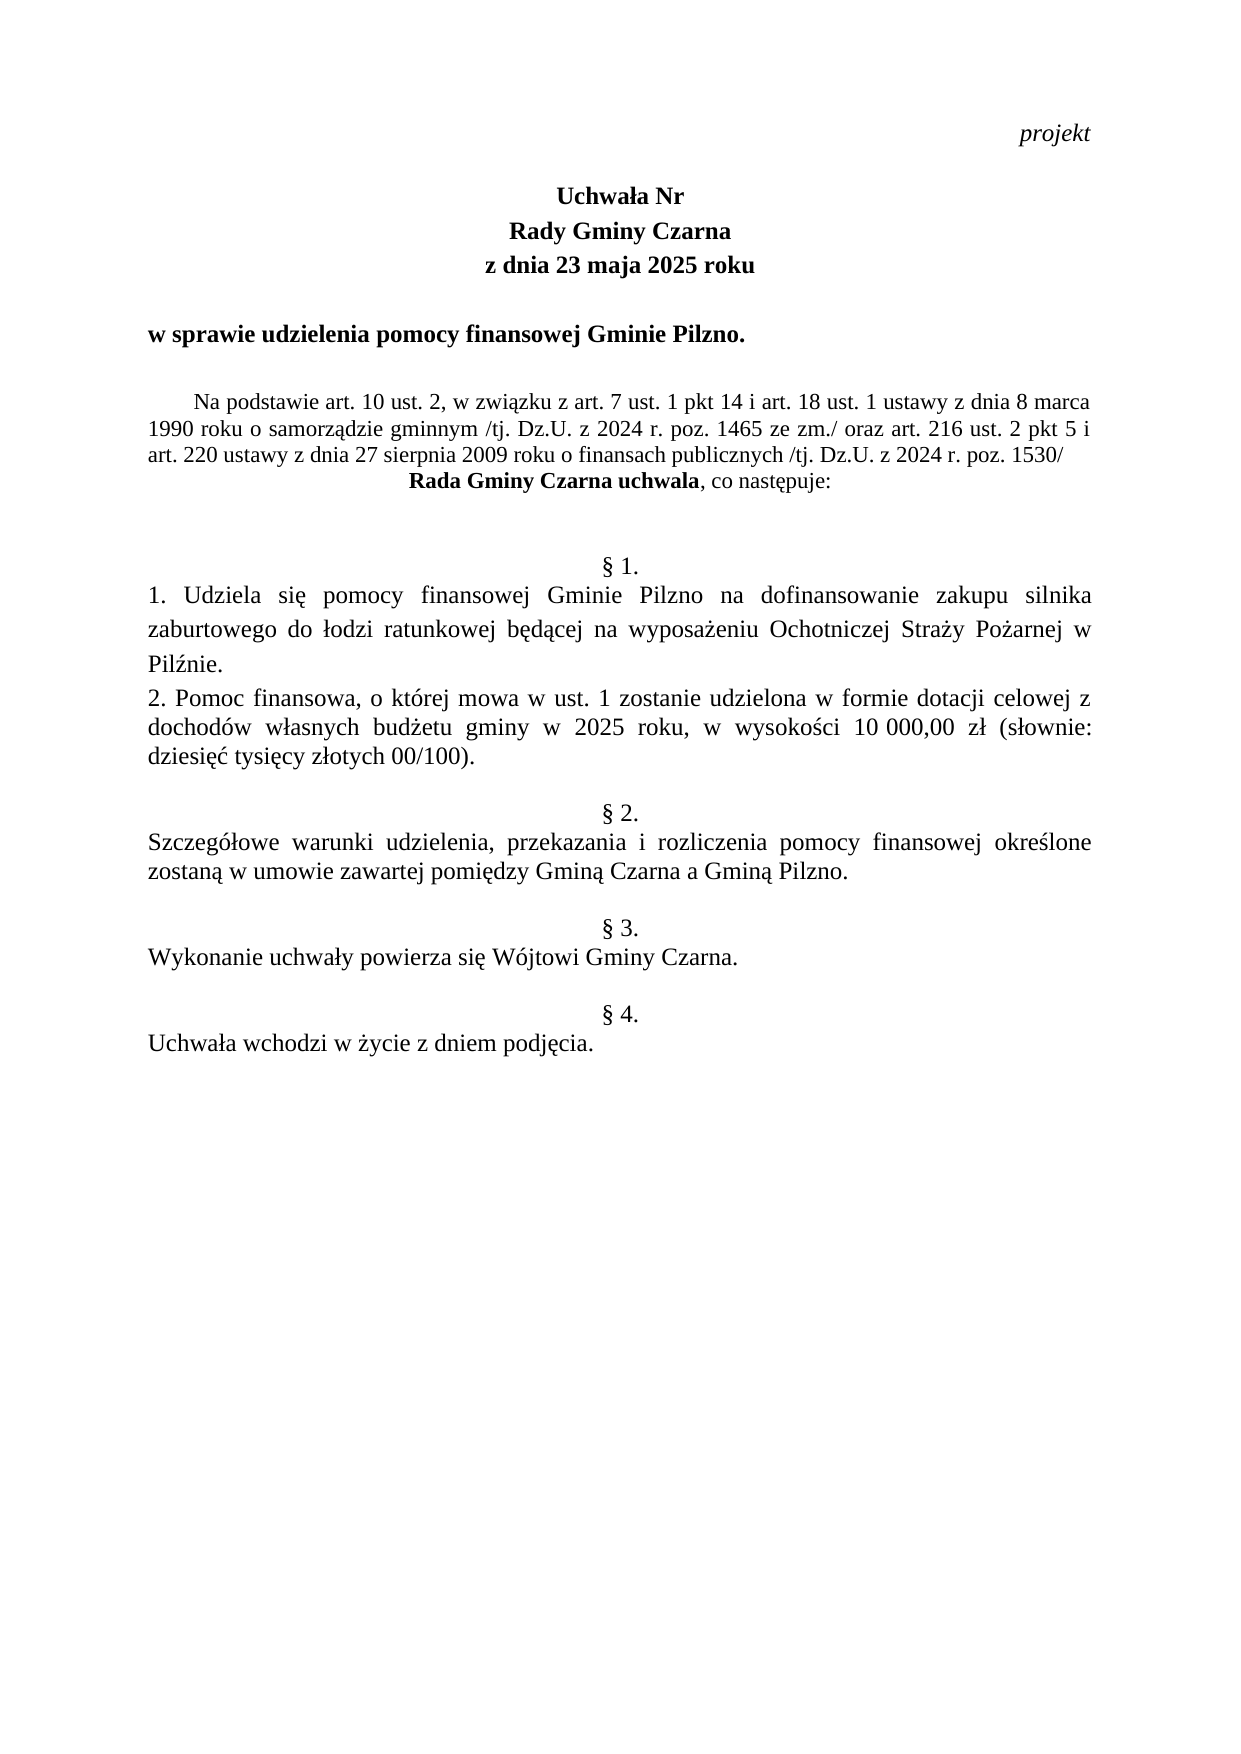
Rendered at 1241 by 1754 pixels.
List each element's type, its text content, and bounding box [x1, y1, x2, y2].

text Uchwała Nr [148, 181, 1093, 210]
text Na podstawie art. 10 ust. 2, w związku z art. 7 ust. 1 pkt 14 i art. 18 ust. 1 ustawy z dnia 8 marca 1990 roku o samorządzie gminnym /tj. Dz.U. z 2024 r. poz. 1465 ze zm./ oraz art. 216 ust. 2 pkt 5 i art. 220 ustawy z dnia 27 sierpnia 2009 roku o finansach publicznych /tj. Dz.U. z 2024 r. poz. 1530/ [148, 388, 1093, 467]
text § 2. [148, 798, 1093, 827]
text Szczegółowe warunki udzielenia, przekazania i rozliczenia pomocy finansowej określone zostaną w umowie zawartej pomiędzy Gminą Czarna a Gminą Pilzno. [148, 827, 1093, 884]
text Wykonanie uchwały powierza się Wójtowi Gminy Czarna. [148, 942, 1093, 971]
text 1. Udziela się pomocy finansowej Gminie Pilzno na dofinansowanie zakupu silnika zaburtowego do łodzi ratunkowej będącej na wyposażeniu Ochotniczej Straży Pożarnej w Pilźnie. [148, 580, 1093, 678]
text 2. Pomoc finansowa, o której mowa w ust. 1 zostanie udzielona w formie dotacji celowej z dochodów własnych budżetu gminy w 2025 roku, w wysokości 10 000,00 zł (słownie: dziesięć tysięcy złotych 00/100). [148, 683, 1093, 769]
text Uchwała wchodzi w życie z dniem podjęcia. [148, 1028, 1093, 1057]
text w sprawie udzielenia pomocy finansowej Gminie Pilzno. [148, 319, 1093, 348]
text Rada Gminy Czarna uchwala, co następuje: [148, 467, 1093, 494]
text Rady Gminy Czarna [148, 216, 1093, 244]
text z dnia 23 maja 2025 roku [148, 250, 1093, 279]
text projekt [148, 118, 1093, 147]
text § 4. [148, 999, 1093, 1028]
text § 1. [148, 551, 1093, 580]
text § 3. [148, 913, 1093, 942]
